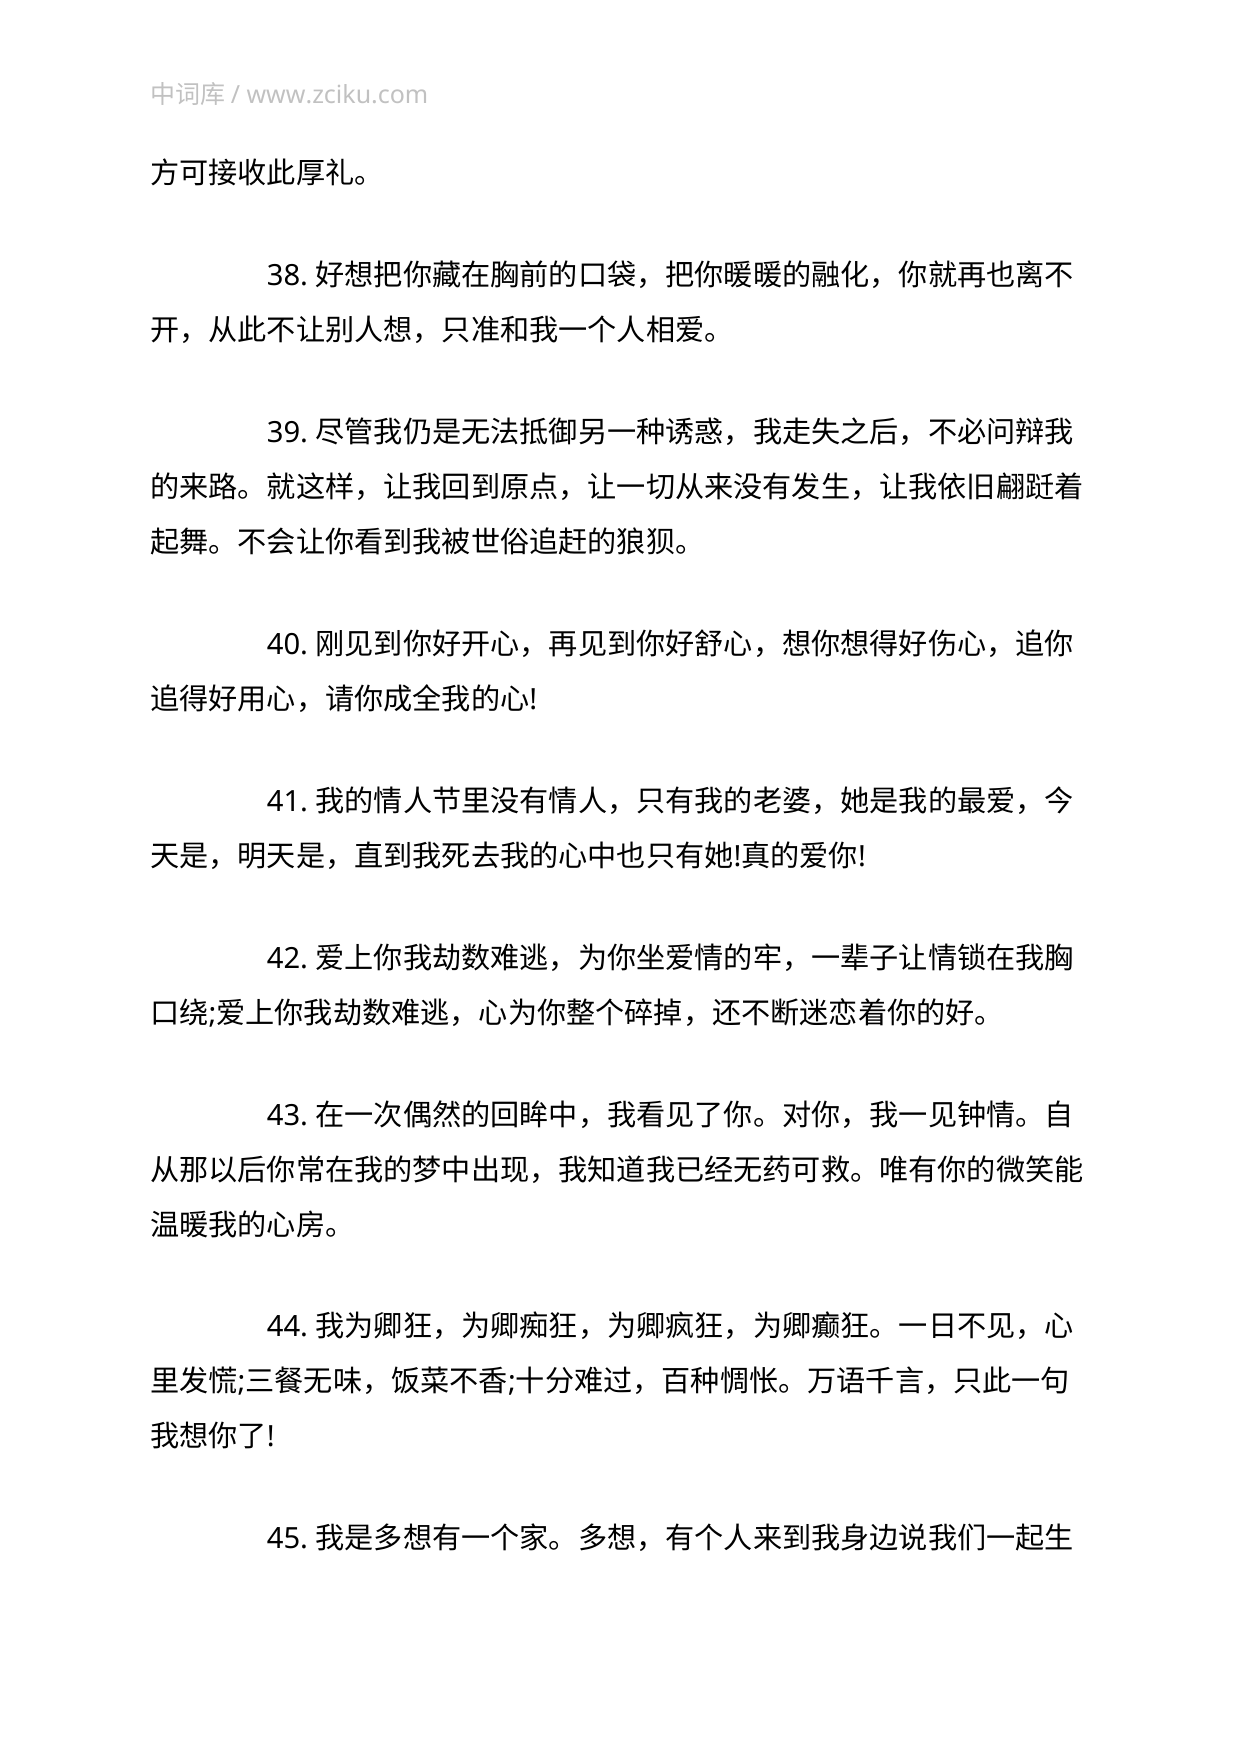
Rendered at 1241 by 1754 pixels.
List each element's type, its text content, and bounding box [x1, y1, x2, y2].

text 41. 我的情人节里没有情人，只有我的老婆，她是我的最爱，今天是，明天是，直到我死去我的心中也只有她!真的爱你! [150, 777, 1090, 874]
text 39. 尽管我仍是无法抵御另一种诱惑，我走失之后，不必问辩我的来路。就这样，让我回到原点，让一切从来没有发生，让我依旧翩跹着起舞。不会让你看到我被世俗追赶的狼狈。 [150, 408, 1090, 561]
text 40. 刚见到你好开心，再见到你好舒心，想你想得好伤心，追你追得好用心，请你成全我的心! [150, 620, 1090, 718]
text 38. 好想把你藏在胸前的口袋，把你暖暖的融化，你就再也离不开，从此不让别人想，只准和我一个人相爱。 [150, 252, 1090, 349]
text 44. 我为卿狂，为卿痴狂，为卿疯狂，为卿癫狂。一日不见，心里发慌;三餐无味，饭菜不香;十分难过，百种惆怅。万语千言，只此一句我想你了! [150, 1303, 1090, 1455]
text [150, 1515, 1090, 1557]
text 42. 爱上你我劫数难逃，为你坐爱情的牢，一辈子让情锁在我胸口绕;爱上你我劫数难逃，心为你整个碎掉，还不断迷恋着你的好。 [150, 934, 1090, 1032]
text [150, 150, 1090, 192]
text 43. 在一次偶然的回眸中，我看见了你。对你，我一见钟情。自从那以后你常在我的梦中出现，我知道我已经无药可救。唯有你的微笑能温暖我的心房。 [150, 1091, 1090, 1243]
